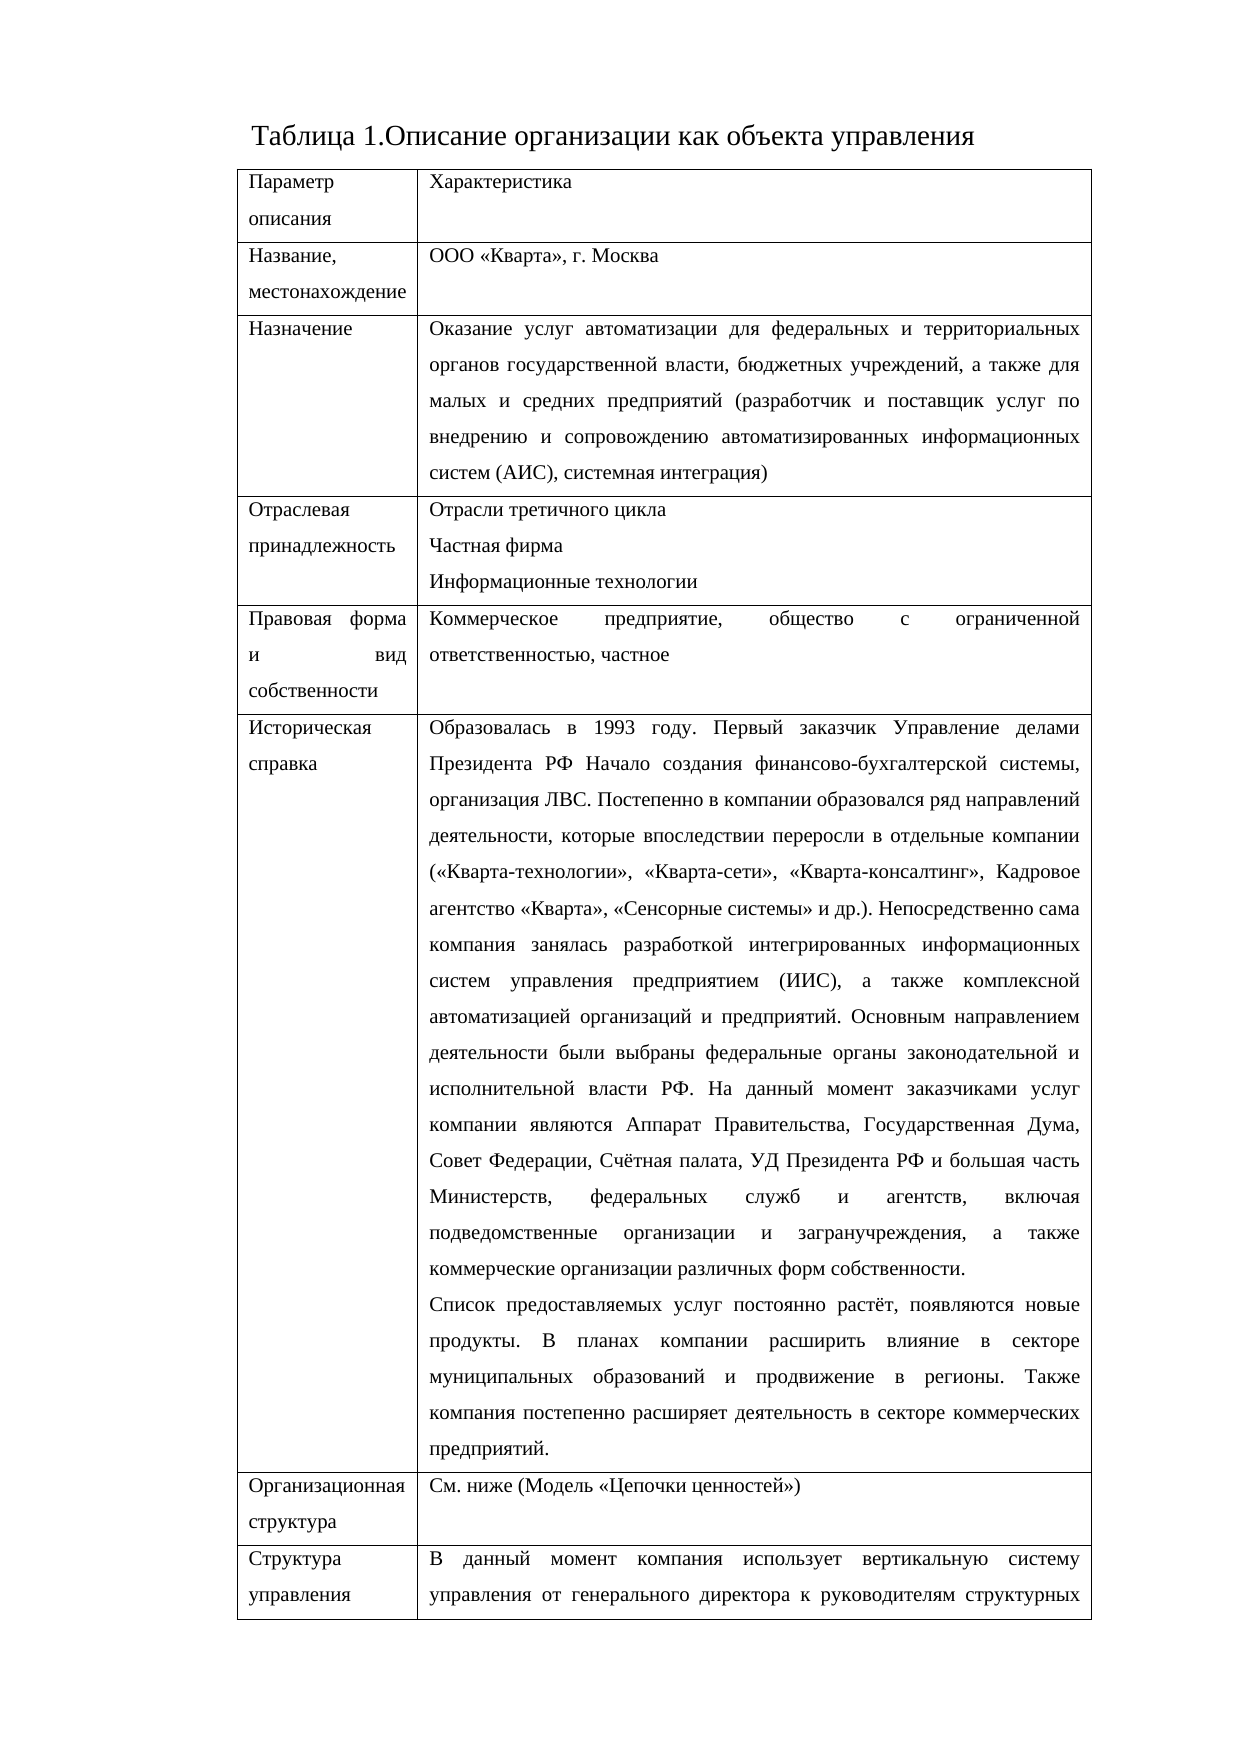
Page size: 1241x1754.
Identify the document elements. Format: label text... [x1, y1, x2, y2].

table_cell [418, 1546, 1091, 1618]
table_header Параметр описания [238, 170, 417, 242]
table_cell Название, местонахождение [238, 243, 417, 315]
table_cell Отраслевая принадлежность [238, 497, 417, 605]
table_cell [238, 1546, 417, 1618]
table_cell Организационная структура [238, 1473, 417, 1545]
table_cell См. ниже (Модель «Цепочки ценностей») [418, 1473, 1091, 1545]
table_header Характеристика [418, 170, 1091, 242]
table_cell ООО «Кварта», г. Москва [418, 243, 1091, 315]
table_cell Назначение [238, 316, 417, 496]
table_cell Отрасли третичного цикла Частная фирма Информационные технологии [418, 497, 1091, 605]
table_cell Коммерческое предприятие, общество с ограниченной ответственностью, частное [418, 606, 1091, 714]
table_cell Правовая форма и вид собственности [238, 606, 417, 714]
table_cell Историческая справка [238, 715, 417, 1472]
text Таблица 1.Описание организации как объекта управления [177, 118, 1152, 152]
table_cell Образовалась в 1993 году. Первый заказчик Управление делами Президента РФ Начало создания финансово-бухгалтерской системы, организация ЛВС. Постепенно в компании образовался ряд направлений деятельности, которые впоследствии переросли в отдельные компании («Кварта-технологии», «Кварта-сети», «Кварта-консалтинг», Кадровое агентство «Кварта», «Сенсорные системы» и др.). Непосредственно сама компания занялась разработкой интегрированных информационных систем управления предприятием (ИИС), а также комплексной автоматизацией организаций и предприятий. Основным направлением деятельности были выбраны федеральные органы законодательной и исполнительной власти РФ. На данный момент заказчиками услуг компании являются Аппарат Правительства, Государственная Дума, Совет Федерации, Счётная палата, УД Президента РФ и большая часть Министерств, федеральных служб и агентств, включая подведомственные организации и загранучреждения, а также коммерческие организации различных форм собственности. Список предоставляемых услуг постоянно растёт, появляются новые продукты. В планах компании расширить влияние в секторе муниципальных образований и продвижение в регионы. Также компания постепенно расширяет деятельность в секторе коммерческих предприятий. [418, 715, 1091, 1472]
table_cell Оказание услуг автоматизации для федеральных и территориальных органов государственной власти, бюджетных учреждений, а также для малых и средних предприятий (разработчик и поставщик услуг по внедрению и сопровождению автоматизированных информационных систем (АИС), системная интеграция) [418, 316, 1091, 496]
